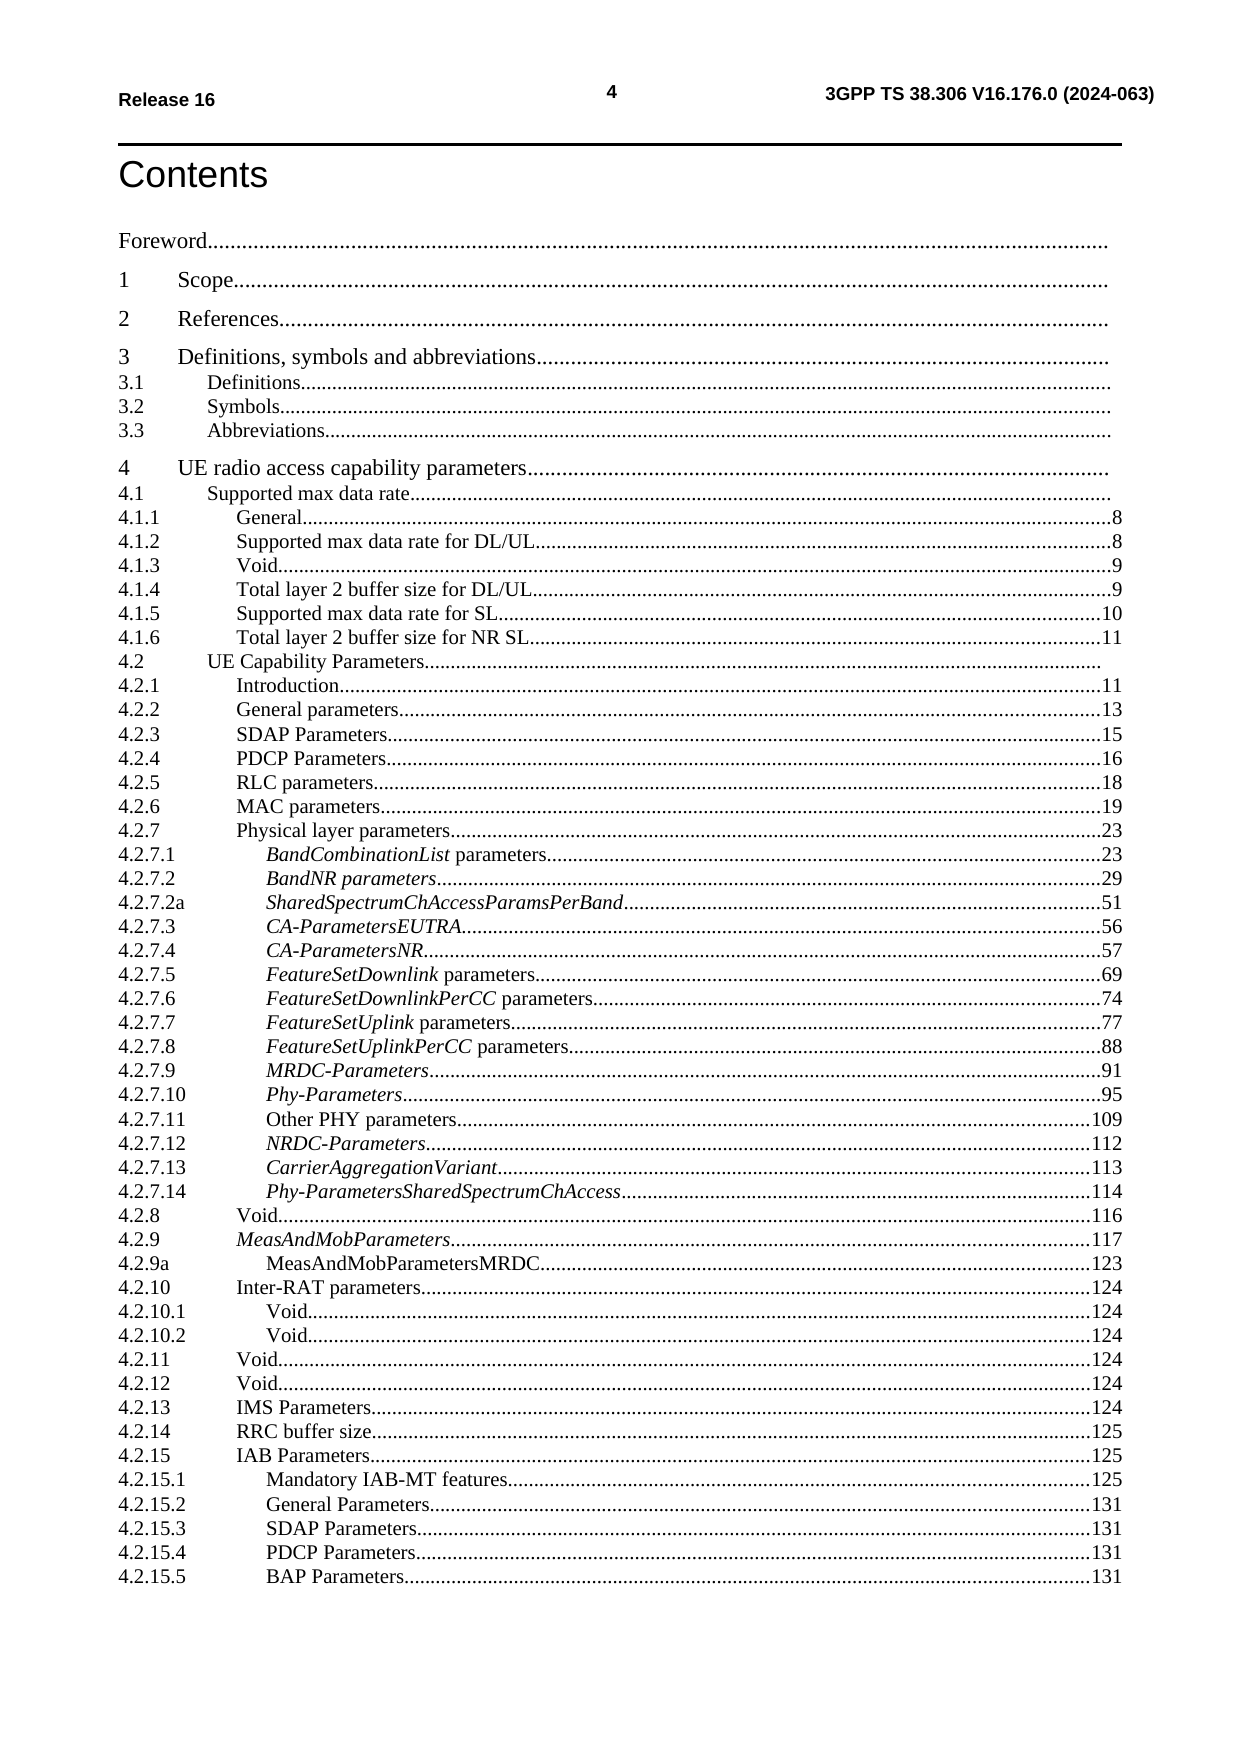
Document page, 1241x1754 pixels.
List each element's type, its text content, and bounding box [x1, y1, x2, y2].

text 4.2.7.14 Phy-ParametersSharedSpectrumChAccess 114 [118, 1179, 1122, 1203]
text 4.1.1 General 8 [118, 505, 1122, 529]
text 4.2.7.3 CA-ParametersEUTRA 56 [118, 914, 1122, 938]
text 4.1.2 Supported max data rate for DL/UL 8 [118, 529, 1122, 553]
text 4.2.7.7 FeatureSetUplink parameters 77 [118, 1010, 1122, 1034]
text 4.2.7.12 NRDC-Parameters 112 [118, 1131, 1122, 1154]
text 4.2.7.6 FeatureSetDownlinkPerCC parameters 74 [118, 986, 1122, 1010]
text 4.2.10 Inter-RAT parameters 124 [118, 1275, 1122, 1299]
text 4.2.7.13 CarrierAggregationVariant 113 [118, 1154, 1122, 1179]
text 4.2.15.2 General Parameters 131 [118, 1491, 1122, 1516]
text 4.2.7.10 Phy-Parameters 95 [118, 1082, 1122, 1106]
text 4.2.7.4 CA-ParametersNR 57 [118, 938, 1122, 962]
text 4.1 Supported max data rate 8 [118, 481, 1078, 505]
text 4.2.5 RLC parameters 18 [118, 769, 1122, 794]
text 2 References 6 [118, 304, 1078, 331]
text Foreword 5 [118, 227, 1078, 253]
text 4.2.7.9 MRDC-Parameters 91 [118, 1058, 1122, 1082]
text 4.2.3 SDAP Parameters 15 [118, 721, 1122, 746]
text 4.2.9a MeasAndMobParametersMRDC 123 [118, 1251, 1122, 1275]
text 3.1 Definitions 7 [118, 370, 1078, 394]
text Contents [118, 146, 1122, 196]
text 4.2.7.1 BandCombinationList parameters 23 [118, 842, 1122, 866]
text 4.1.5 Supported max data rate for SL 10 [118, 601, 1122, 625]
text 4.2.12 Void 124 [118, 1371, 1122, 1395]
text 1 Scope 6 [118, 266, 1078, 292]
text 4.2.10.2 Void 124 [118, 1323, 1122, 1347]
text 4.2.10.1 Void 124 [118, 1299, 1122, 1323]
text 4.1.3 Void 9 [118, 553, 1122, 577]
text 3 Definitions, symbols and abbreviations 7 [118, 343, 1078, 370]
text 4.2.7.2 BandNR parameters 29 [118, 866, 1122, 890]
text 4.2.2 General parameters 13 [118, 697, 1122, 721]
text 4.2.1 Introduction 11 [118, 673, 1122, 697]
text 4.2.4 PDCP Parameters 16 [118, 746, 1122, 769]
text 4.2.15.4 PDCP Parameters 131 [118, 1539, 1122, 1564]
text 4.2.7.5 FeatureSetDownlink parameters 69 [118, 962, 1122, 986]
text 4.2.6 MAC parameters 19 [118, 794, 1122, 818]
text 4.2.7 Physical layer parameters 23 [118, 818, 1122, 842]
text 3.2 Symbols 7 [118, 394, 1078, 418]
text 4.2.15 IAB Parameters 125 [118, 1443, 1122, 1467]
text 4.2.8 Void 116 [118, 1203, 1122, 1227]
text 4.1.6 Total layer 2 buffer size for NR SL 11 [118, 625, 1122, 649]
text 4.2.9 MeasAndMobParameters 117 [118, 1227, 1122, 1251]
text 4.1.4 Total layer 2 buffer size for DL/UL 9 [118, 577, 1122, 601]
text 3.3 Abbreviations 7 [118, 418, 1078, 442]
text 4.2.11 Void 124 [118, 1347, 1122, 1371]
text 4.2 UE Capability Parameters 11 [118, 649, 1078, 673]
text 4.2.15.1 Mandatory IAB-MT features 125 [118, 1467, 1122, 1491]
text 4.2.15.3 SDAP Parameters 131 [118, 1516, 1122, 1539]
text 4.2.14 RRC buffer size 125 [118, 1419, 1122, 1443]
text 4.2.7.11 Other PHY parameters 109 [118, 1106, 1122, 1131]
text 4.2.7.2a SharedSpectrumChAccessParamsPerBand 51 [118, 890, 1122, 914]
text 4.2.13 IMS Parameters 124 [118, 1395, 1122, 1419]
text 4.2.7.8 FeatureSetUplinkPerCC parameters 88 [118, 1034, 1122, 1058]
text 4 UE radio access capability parameters 8 [118, 454, 1078, 481]
text 4.2.15.5 BAP Parameters 131 [118, 1564, 1122, 1588]
